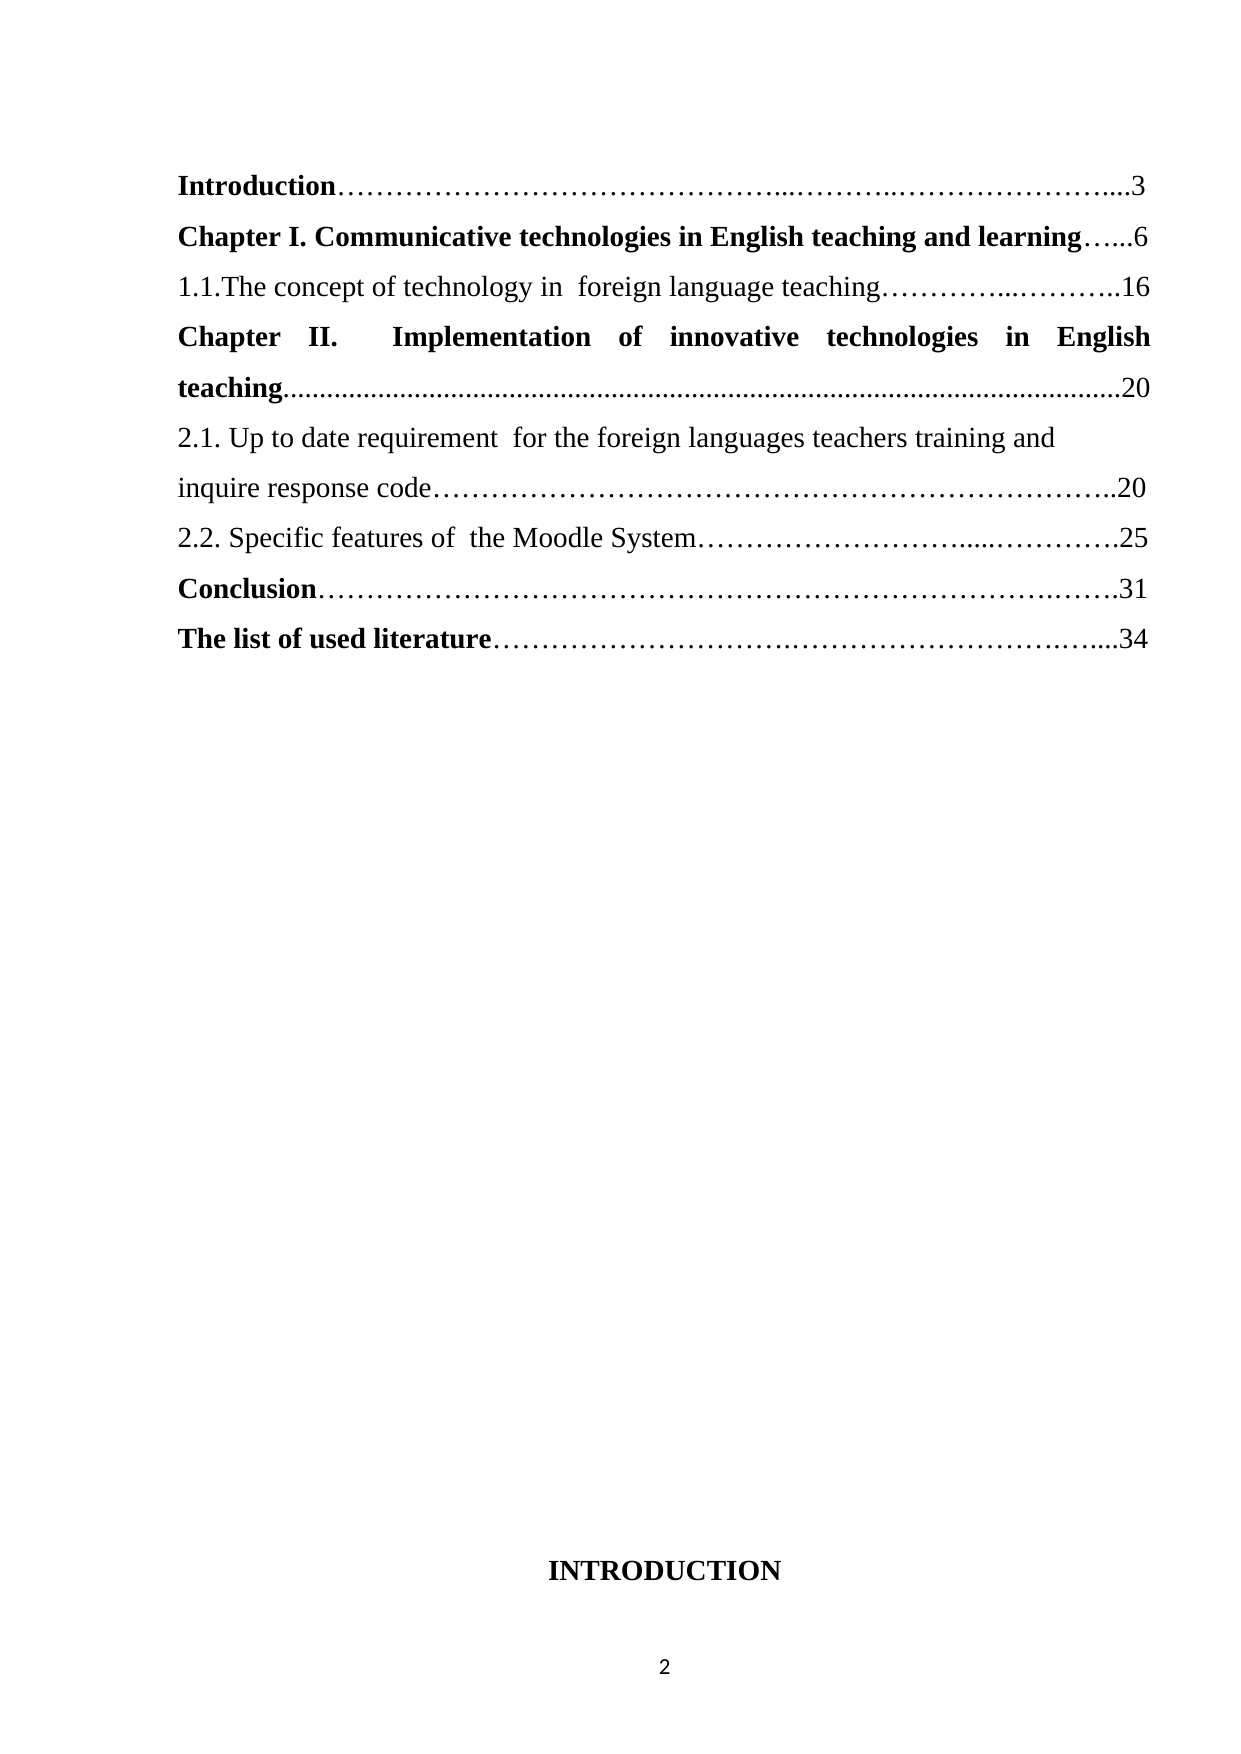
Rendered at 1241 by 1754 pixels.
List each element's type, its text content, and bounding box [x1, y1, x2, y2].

text inquire response code……………………………………………………………..20 [177, 470, 1152, 504]
text The list of used literature………………………….……………………….…....34 [177, 621, 1152, 655]
text Chapter II. Implementation of innovative technologies in English teaching...................................................................................................................20 [177, 319, 1152, 403]
text Conclusion………………………………………………………………….…….31 [177, 571, 1152, 604]
text INTRODUCTION [177, 1553, 1152, 1587]
text 1.1.The concept of technology in foreign language teaching…………...………..16 [177, 269, 1152, 303]
text 2.2. Specific features of the Moodle System……………………….....………….25 [177, 521, 1152, 554]
text Introduction………………………………………...………..…………………....3 [177, 168, 1152, 202]
text Chapter I. Communicative technologies in English teaching and learning…...6 [177, 219, 1152, 252]
text 2.1. Up to date requirement for the foreign languages teachers training and [177, 420, 1152, 453]
